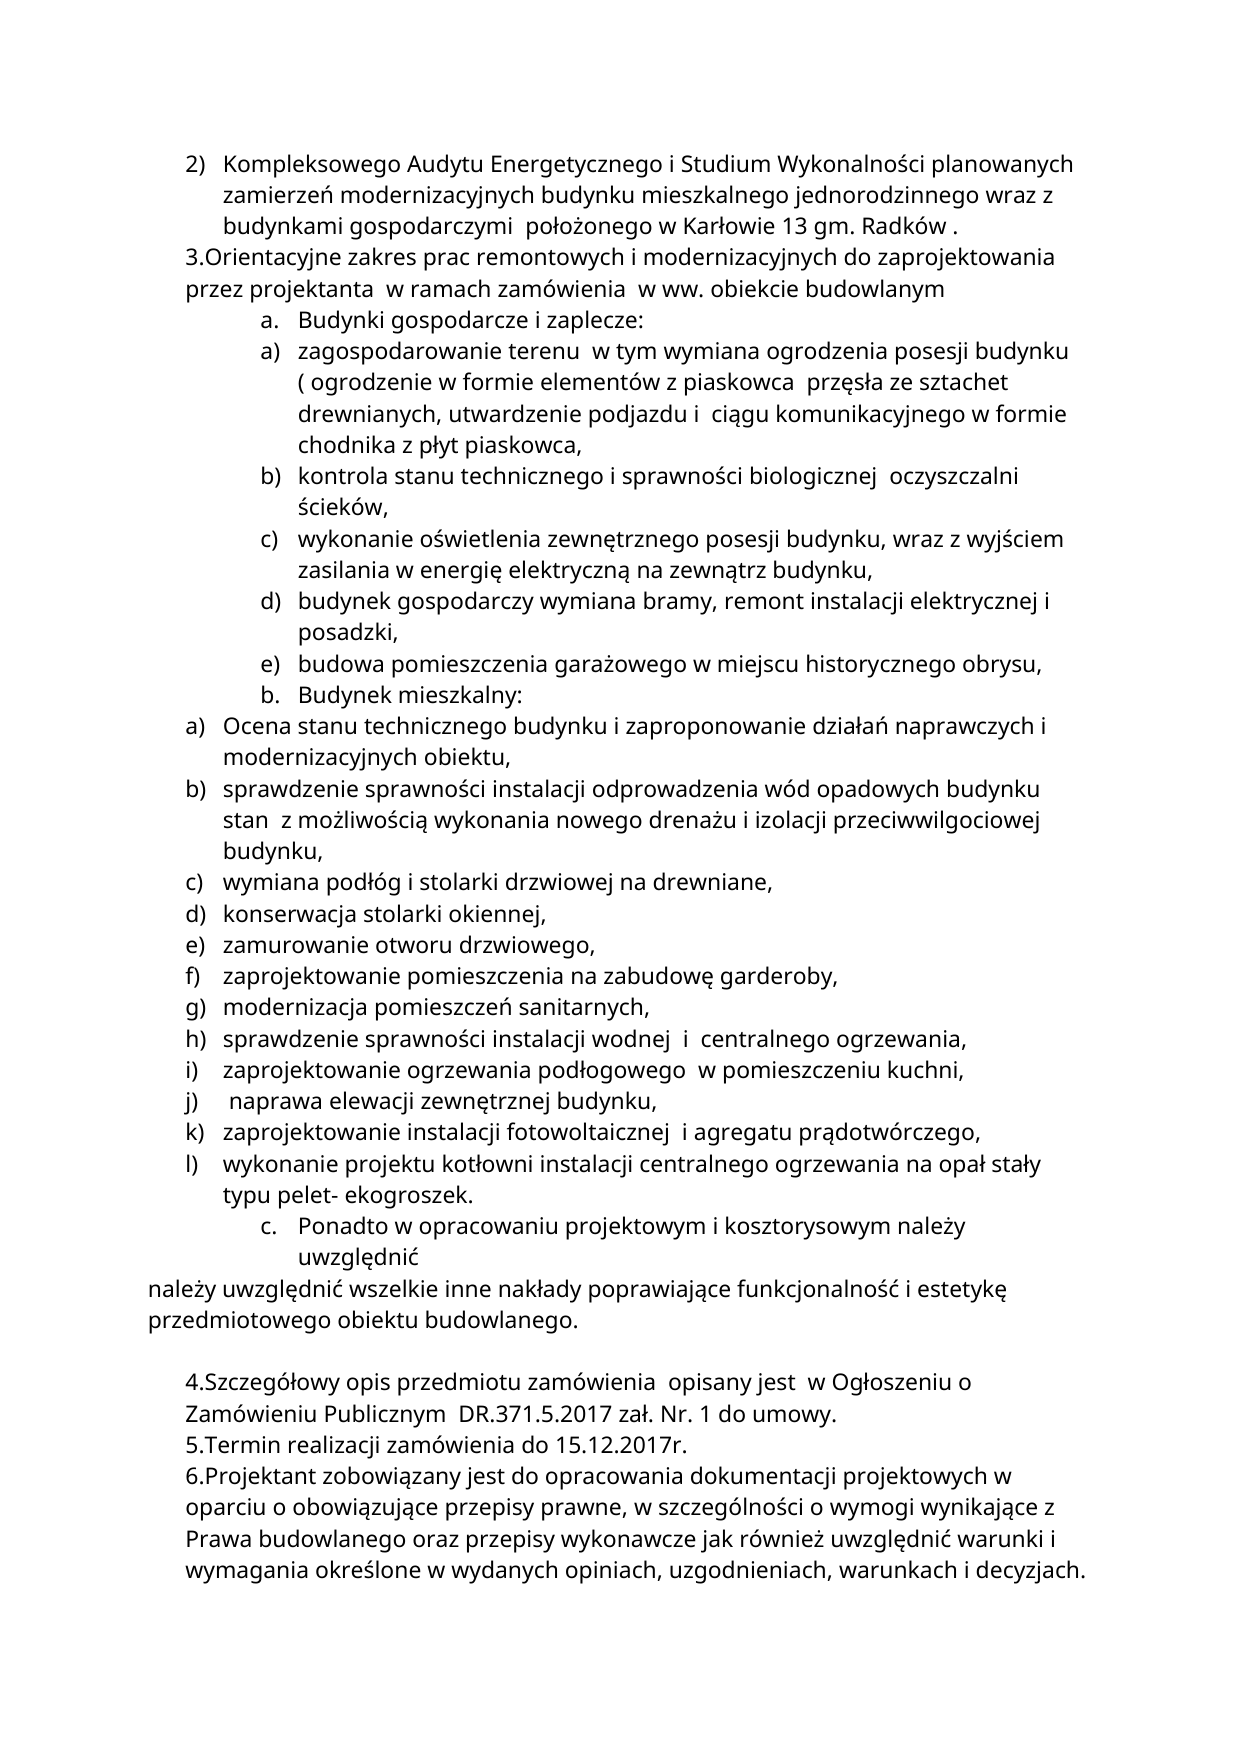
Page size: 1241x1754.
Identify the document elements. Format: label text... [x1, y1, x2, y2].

list Kompleksowego Audytu Energetycznego i Studium Wykonalności planowanych zamierzeń modernizacyjnych budynku mieszkalnego jednorodzinnego wraz z budynkami gospodarczymi położonego w Karłowie 13 gm. Radków . [185, 148, 1093, 241]
list Budynek mieszkalny: [260, 679, 1093, 710]
list budynek gospodarczy wymiana bramy, remont instalacji elektrycznej i posadzki, [260, 585, 1093, 648]
list Ocena stanu technicznego budynku i zaproponowanie działań naprawczych i modernizacyjnych obiektu, [185, 710, 1093, 773]
list zaprojektowanie pomieszczenia na zabudowę garderoby, [185, 960, 1093, 991]
list zamurowanie otworu drzwiowego, [185, 929, 1093, 960]
list sprawdzenie sprawności instalacji wodnej i centralnego ogrzewania, [185, 1023, 1093, 1054]
list modernizacja pomieszczeń sanitarnych, [185, 991, 1093, 1023]
list wymiana podłóg i stolarki drzwiowej na drewniane, [185, 866, 1093, 898]
list zaprojektowanie instalacji fotowoltaicznej i agregatu prądotwórczego, [185, 1116, 1093, 1148]
list kontrola stanu technicznego i sprawności biologicznej oczyszczalni ścieków, [260, 460, 1093, 523]
text należy uwzględnić wszelkie inne nakłady poprawiające funkcjonalność i estetykę [148, 1273, 1093, 1304]
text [185, 1460, 1093, 1585]
list wykonanie oświetlenia zewnętrznego posesji budynku, wraz z wyjściem zasilania w energię elektryczną na zewnątrz budynku, [260, 523, 1093, 585]
list Ponadto w opracowaniu projektowym i kosztorysowym należy uwzględnić [260, 1210, 1093, 1273]
text przedmiotowego obiektu budowlanego. [148, 1304, 1093, 1335]
list budowa pomieszczenia garażowego w miejscu historycznego obrysu, [260, 648, 1093, 679]
list ( ogrodzenie w formie elementów z piaskowca przęsła ze sztachet drewnianych, utwardzenie podjazdu i ciągu komunikacyjnego w formie chodnika z płyt piaskowca, [298, 366, 1093, 460]
text 4.Szczegółowy opis przedmiotu zamówienia opisany jest w Ogłoszeniu o Zamówieniu Publicznym DR.371.5.2017 zał. Nr. 1 do umowy. [185, 1366, 1093, 1429]
list wykonanie projektu kotłowni instalacji centralnego ogrzewania na opał stały typu pelet- ekogroszek. [185, 1148, 1093, 1210]
list konserwacja stolarki okiennej, [185, 898, 1093, 929]
text 5.Termin realizacji zamówienia do 15.12.2017r. [185, 1429, 1093, 1460]
list zaprojektowanie ogrzewania podłogowego w pomieszczeniu kuchni, [185, 1054, 1093, 1085]
list sprawdzenie sprawności instalacji odprowadzenia wód opadowych budynku stan z możliwością wykonania nowego drenażu i izolacji przeciwwilgociowej budynku, [185, 773, 1093, 866]
list zagospodarowanie terenu w tym wymiana ogrodzenia posesji budynku [260, 335, 1093, 366]
text 3.Orientacyjne zakres prac remontowych i modernizacyjnych do zaprojektowania przez projektanta w ramach zamówienia w ww. obiekcie budowlanym [185, 241, 1093, 304]
list Budynki gospodarcze i zaplecze: [260, 304, 1093, 335]
list naprawa elewacji zewnętrznej budynku, [185, 1085, 1093, 1116]
